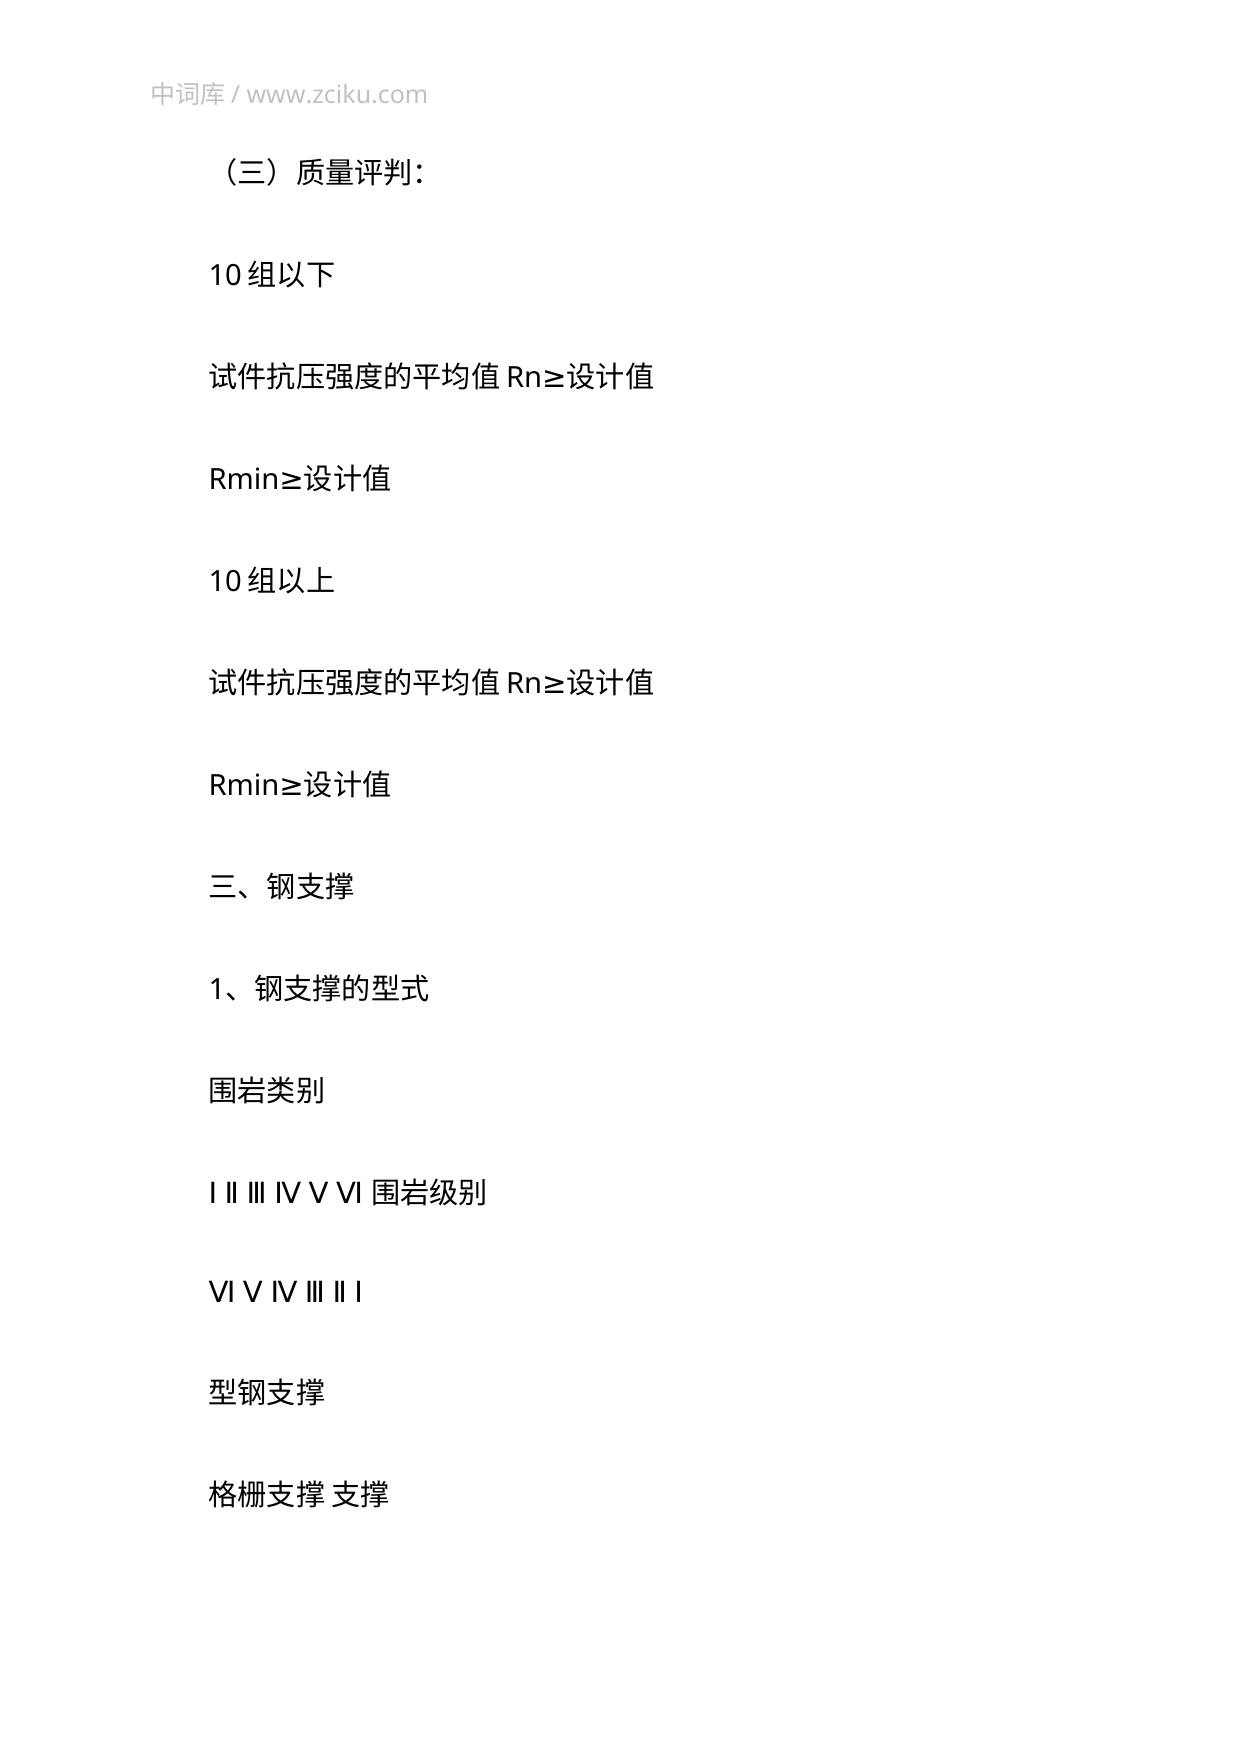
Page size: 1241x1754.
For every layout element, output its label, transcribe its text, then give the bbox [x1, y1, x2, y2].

text Rmin≥设计值 [150, 762, 1090, 804]
text （三）质量评判： [150, 150, 1090, 192]
text 试件抗压强度的平均值Rn≥设计值 [150, 354, 1090, 396]
text Ⅵ Ⅴ Ⅳ Ⅲ Ⅱ Ⅰ [150, 1271, 1090, 1311]
text 10组以上 [150, 558, 1090, 600]
text 围岩类别 [150, 1067, 1090, 1110]
text 试件抗压强度的平均值Rn≥设计值 [150, 660, 1090, 702]
text 1、钢支撑的型式 [150, 965, 1090, 1008]
text 格栅支撑 支撑 [150, 1471, 1090, 1514]
text 型钢支撑 [150, 1369, 1090, 1412]
text Ⅰ Ⅱ Ⅲ Ⅳ Ⅴ Ⅵ 围岩级别 [150, 1169, 1090, 1212]
text Rmin≥设计值 [150, 456, 1090, 498]
text 三、钢支撑 [150, 864, 1090, 906]
text 10组以下 [150, 252, 1090, 294]
